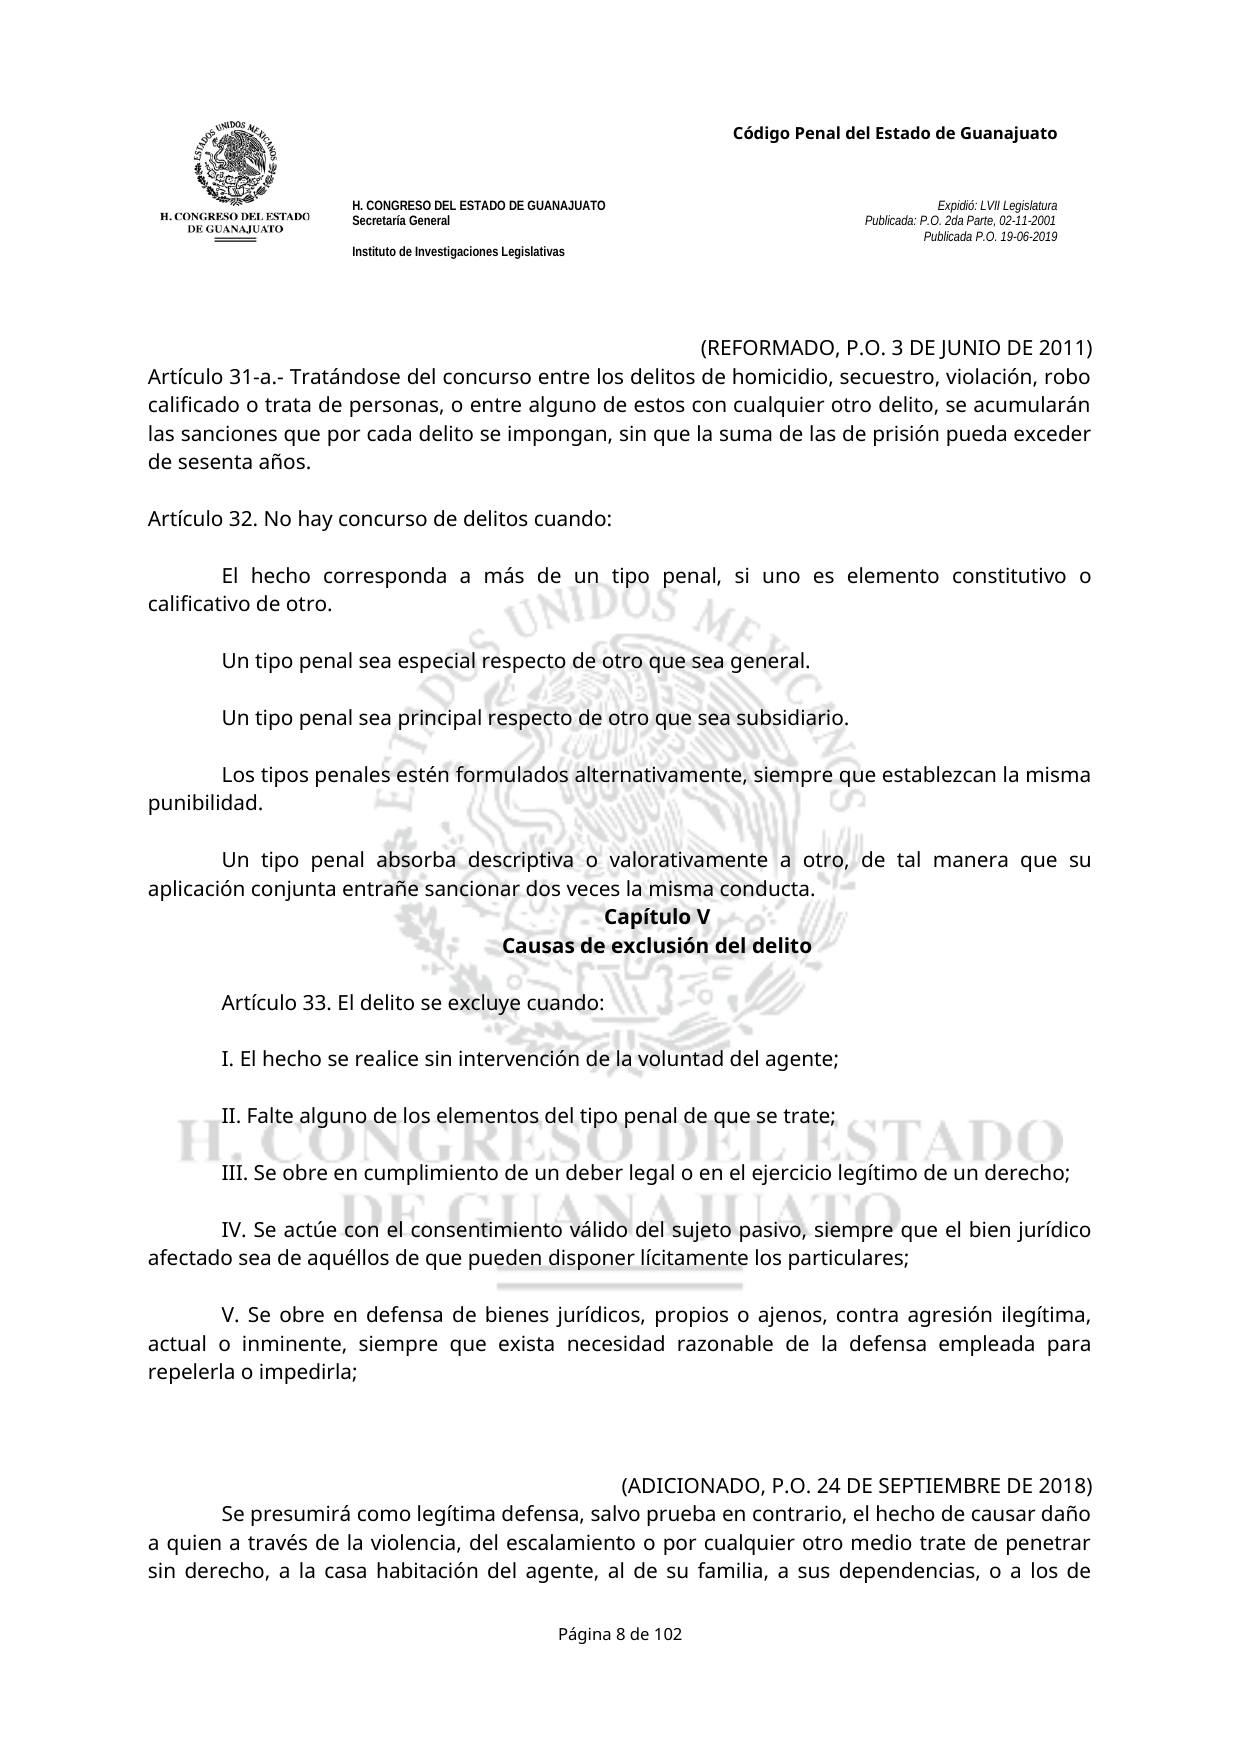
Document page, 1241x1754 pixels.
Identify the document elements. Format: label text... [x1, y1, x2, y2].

list Causas de exclusión del delito [148, 931, 1092, 959]
list I. El hecho se realice sin intervención de la voluntad del agente; [148, 1044, 1092, 1073]
list IV. Se actúe con el consentimiento válido del sujeto pasivo, siempre que el bien jurídico afectado sea de aquéllos de que pueden disponer lícitamente los particulares; [148, 1215, 1092, 1272]
list Los tipos penales estén formulados alternativamente, siempre que establezcan la misma punibilidad. [148, 760, 1092, 817]
list V. Se obre en defensa de bienes jurídicos, propios o ajenos, contra agresión ilegítima, actual o inminente, siempre que exista necesidad razonable de la defensa empleada para repelerla o impedirla; [148, 1300, 1092, 1386]
list Un tipo penal sea especial respecto de otro que sea general. [148, 646, 1092, 675]
list (ADICIONADO, P.O. 24 DE SEPTIEMBRE DE 2018) [148, 1471, 1092, 1499]
list Un tipo penal absorba descriptiva o valorativamente a otro, de tal manera que su aplicación conjunta entrañe sancionar dos veces la misma conducta. [148, 845, 1092, 902]
list II. Falte alguno de los elementos del tipo penal de que se trate; [148, 1101, 1092, 1130]
text (REFORMADO, P.O. 3 DE JUNIO DE 2011) [148, 333, 1092, 362]
text Artículo 32. No hay concurso de delitos cuando: [148, 504, 1092, 533]
text Artículo 31-a.- Tratándose del concurso entre los delitos de homicidio, secuestro, violación, robo calificado o trata de personas, o entre alguno de estos con cualquier otro delito, se acumularán las sanciones que por cada delito se impongan, sin que la suma de las de prisión pueda exceder de sesenta años. [148, 362, 1092, 476]
list Artículo 33. El delito se excluye cuando: [148, 988, 1092, 1016]
list Capítulo V [148, 902, 1092, 931]
list III. Se obre en cumplimiento de un deber legal o en el ejercicio legítimo de un derecho; [148, 1158, 1092, 1187]
list El hecho corresponda a más de un tipo penal, si uno es elemento constitutivo o calificativo de otro. [148, 561, 1092, 618]
picture [160, 121, 310, 248]
list Un tipo penal sea principal respecto de otro que sea subsidiario. [148, 703, 1092, 732]
